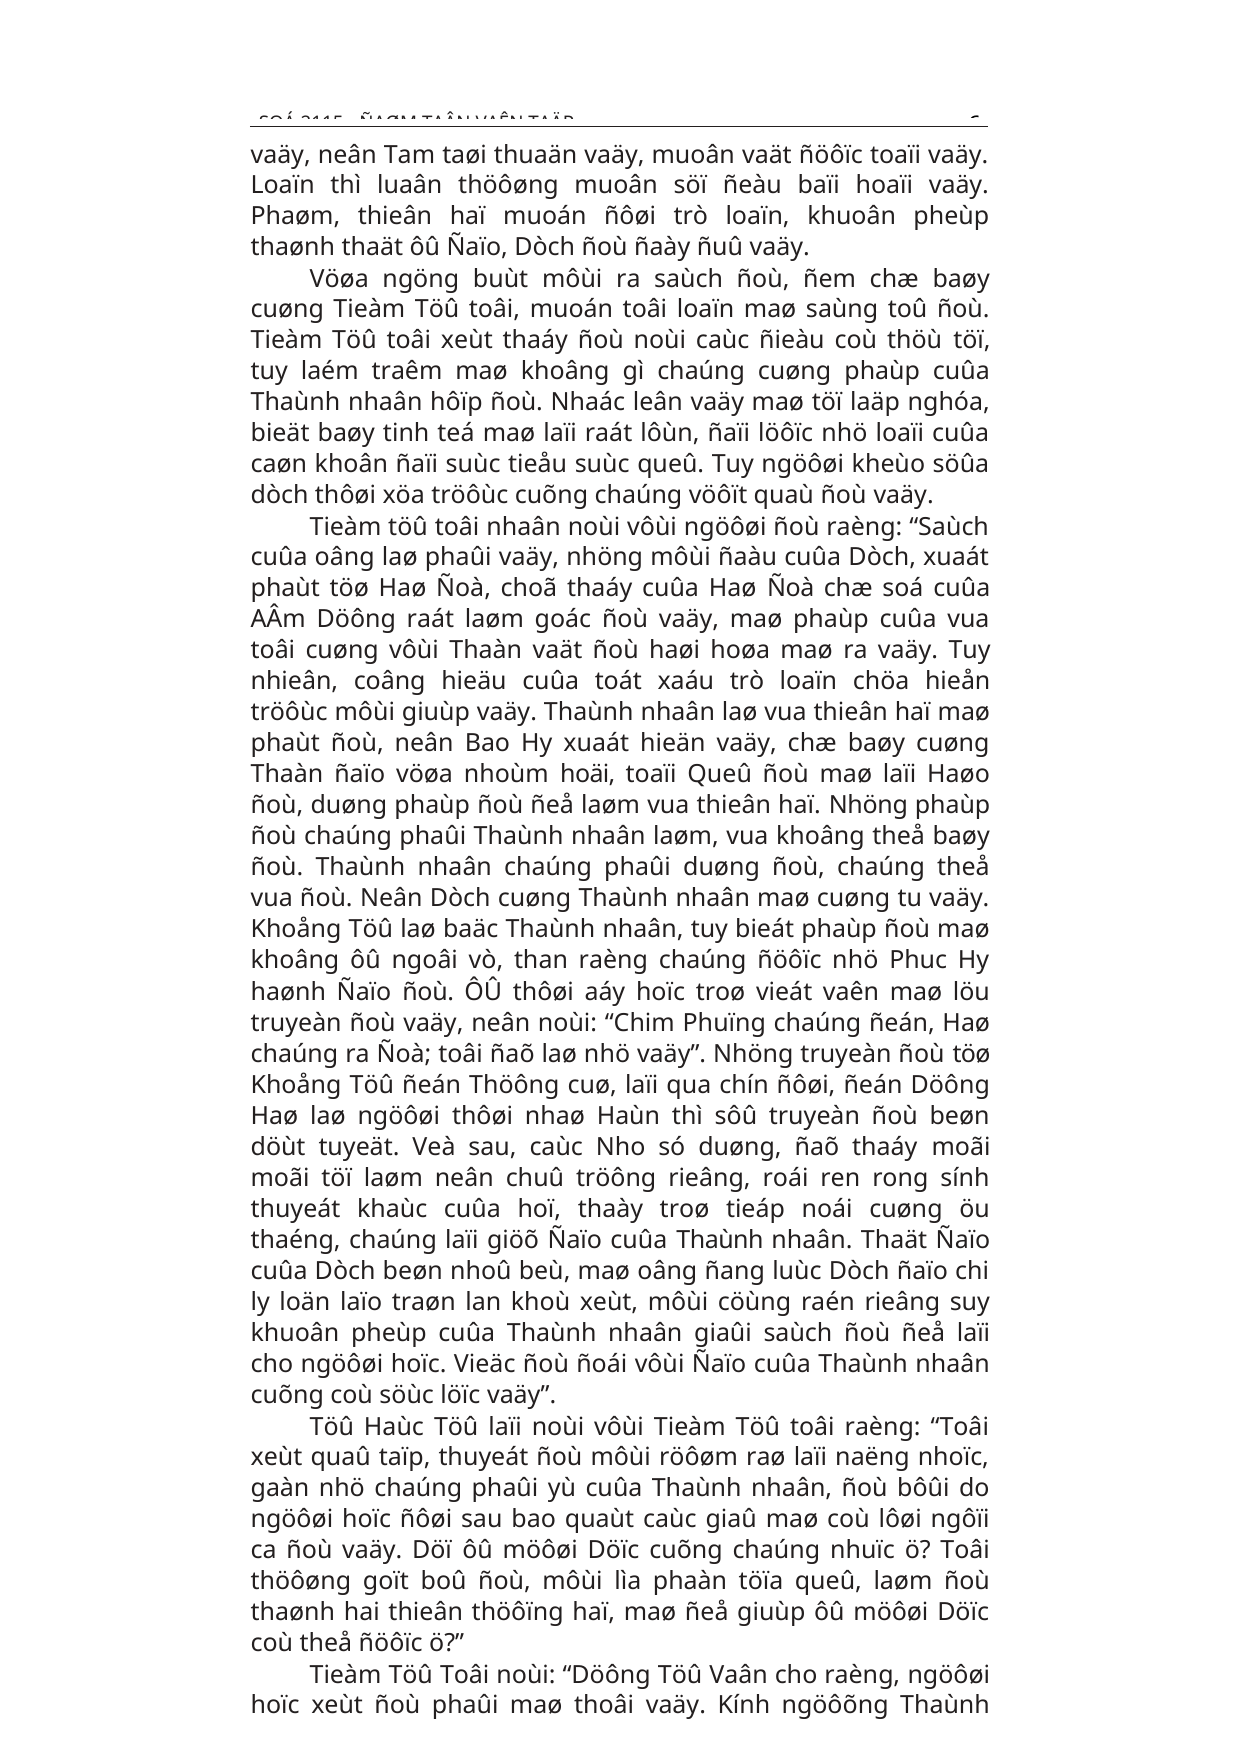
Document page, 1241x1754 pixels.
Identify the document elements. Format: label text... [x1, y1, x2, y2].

text Töû Haùc Töû laïi noùi vôùi Tieàm Töû toâi raèng: “Toâi xeùt quaû taïp, thuyeát ñoù môùi röôøm raø laïi naëng nhoïc, gaàn nhö chaúng phaûi yù cuûa Thaùnh nhaân, ñoù bôûi do ngöôøi hoïc ñôøi sau bao quaùt caùc giaû maø coù lôøi ngôïi ca ñoù vaäy. Döï ôû möôøi Döïc cuõng chaúng nhuïc ö? Toâi thöôøng goït boû ñoù, môùi lìa phaàn töïa queû, laøm ñoù thaønh hai thieân thöôïng haï, maø ñeå giuùp ôû möôøi Döïc coù theå ñöôïc ö?” [250, 1411, 990, 1659]
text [250, 1659, 990, 1721]
text Tieàm töû toâi nhaân noùi vôùi ngöôøi ñoù raèng: “Saùch cuûa oâng laø phaûi vaäy, nhöng môùi ñaàu cuûa Dòch, xuaát phaùt töø Haø Ñoà, choã thaáy cuûa Haø Ñoà chæ soá cuûa AÂm Döông raát laøm goác ñoù vaäy, maø phaùp cuûa vua toâi cuøng vôùi Thaàn vaät ñoù haøi hoøa maø ra vaäy. Tuy nhieân, coâng hieäu cuûa toát xaáu trò loaïn chöa hieån tröôùc môùi giuùp vaäy. Thaùnh nhaân laø vua thieân haï maø phaùt ñoù, neân Bao Hy xuaát hieän vaäy, chæ baøy cuøng Thaàn ñaïo vöøa nhoùm hoäi, toaïi Queû ñoù maø laïi Haøo ñoù, duøng phaùp ñoù ñeå laøm vua thieân haï. Nhöng phaùp ñoù chaúng phaûi Thaùnh nhaân laøm, vua khoâng theå baøy ñoù. Thaùnh nhaân chaúng phaûi duøng ñoù, chaúng theå vua ñoù. Neân Dòch cuøng Thaùnh nhaân maø cuøng tu vaäy. Khoång Töû laø baäc Thaùnh nhaân, tuy bieát phaùp ñoù maø khoâng ôû ngoâi vò, than raèng chaúng ñöôïc nhö Phuc Hy haønh Ñaïo ñoù. ÔÛ thôøi aáy hoïc troø vieát vaên maø löu truyeàn ñoù vaäy, neân noùi: “Chim Phuïng chaúng ñeán, Haø chaúng ra Ñoà; toâi ñaõ laø nhö vaäy”. Nhöng truyeàn ñoù töø Khoång Töû ñeán Thöông cuø, laïi qua chín ñôøi, ñeán Döông Haø laø ngöôøi thôøi nhaø Haùn thì sôû truyeàn ñoù beøn döùt tuyeät. Veà sau, caùc Nho só duøng, ñaõ thaáy moãi moãi töï laøm neân chuû tröông rieâng, roái ren rong sính thuyeát khaùc cuûa hoï, thaày troø tieáp noái cuøng öu thaéng, chaúng laïi giöõ Ñaïo cuûa Thaùnh nhaân. Thaät Ñaïo cuûa Dòch beøn nhoû beù, maø oâng ñang luùc Dòch ñaïo chi ly loän laïo traøn lan khoù xeùt, môùi cöùng raén rieâng suy khuoân pheùp cuûa Thaùnh nhaân giaûi saùch ñoù ñeå laïi cho ngöôøi hoïc. Vieäc ñoù ñoái vôùi Ñaïo cuûa Thaùnh nhaân cuõng coù söùc löïc vaäy”. [250, 511, 990, 1411]
text vaäy, neân Tam taøi thuaän vaäy, muoân vaät ñöôïc toaïi vaäy. Loaïn thì luaân thöôøng muoân söï ñeàu baïi hoaïi vaäy. Phaøm, thieân haï muoán ñôøi trò loaïn, khuoân pheùp thaønh thaät ôû Ñaïo, Dòch ñoù ñaày ñuû vaäy. [250, 138, 990, 262]
text Vöøa ngöng buùt môùi ra saùch ñoù, ñem chæ baøy cuøng Tieàm Töû toâi, muoán toâi loaïn maø saùng toû ñoù. Tieàm Töû toâi xeùt thaáy ñoù noùi caùc ñieàu coù thöù töï, tuy laém traêm maø khoâng gì chaúng cuøng phaùp cuûa Thaùnh nhaân hôïp ñoù. Nhaác leân vaäy maø töï laäp nghóa, bieät baøy tinh teá maø laïi raát lôùn, ñaïi löôïc nhö loaïi cuûa caøn khoân ñaïi suùc tieåu suùc queû. Tuy ngöôøi kheùo söûa dòch thôøi xöa tröôùc cuõng chaúng vöôït quaù ñoù vaäy. [250, 262, 990, 511]
